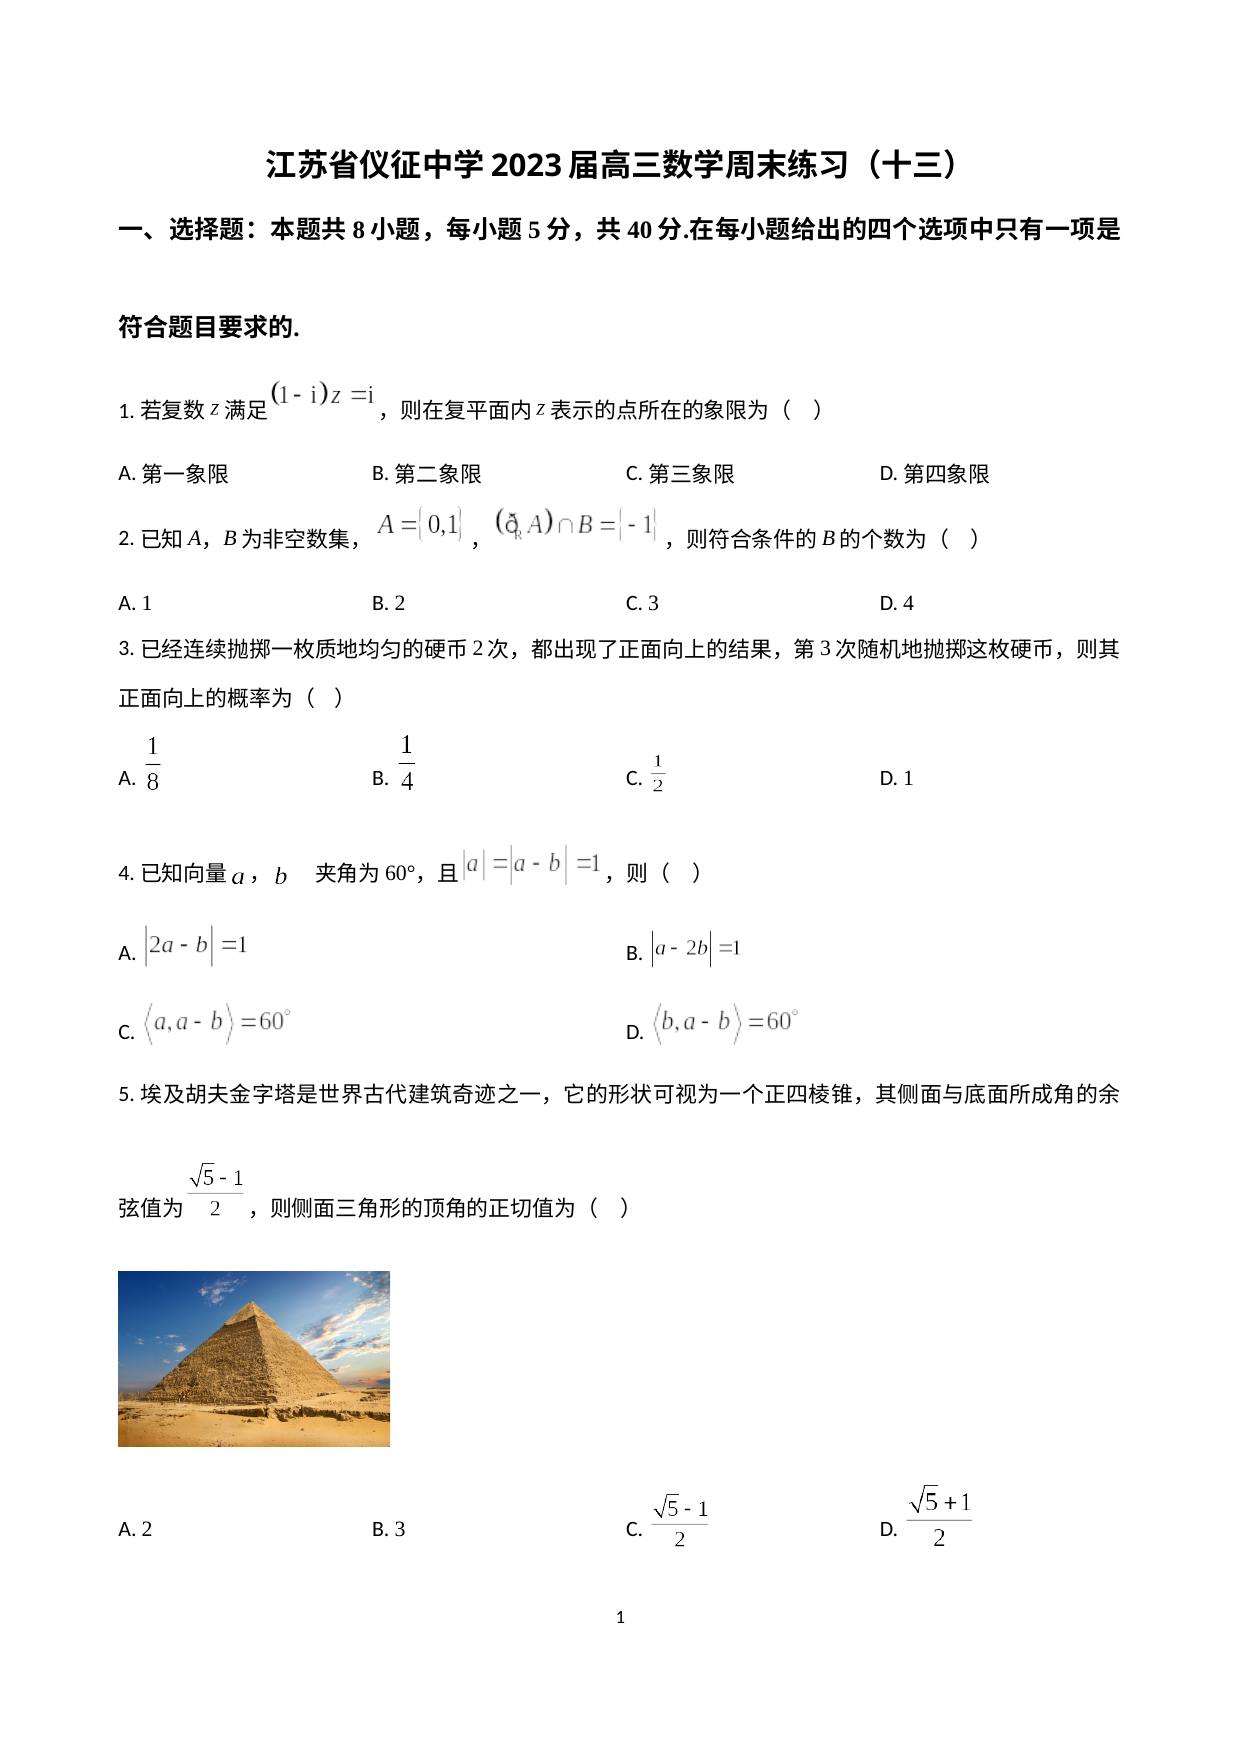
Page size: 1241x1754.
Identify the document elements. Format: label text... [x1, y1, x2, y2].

text 江苏省仪征中学2023届高三数学周末练习（十三） [118, 130, 1122, 195]
text A. 第一象限 B. 第二象限 C. 第三象限 D. 第四象限 [118, 457, 1122, 489]
text 5. 埃及胡夫金字塔是世界古代建筑奇迹之一，它的形状可视为一个正四棱锥，其侧面与底面所成角的余弦值为，则侧面三角形的顶角的正切值为（ ） [118, 1077, 1122, 1256]
text A. B. C. D. 1 [118, 729, 1122, 826]
text A. B. [118, 920, 1122, 985]
text 一、选择题：本题共8小题，每小题5分，共40分.在每小题给出的四个选项中只有一项是符合题目要求的. [118, 195, 1122, 358]
text 3. 已经连续抛掷一枚质地均匀的硬币2次，都出现了正面向上的结果，第3次随机地抛掷这枚硬币，则其正面向上的概率为（ ） [118, 632, 1122, 713]
text A. 1 B. 2 C. 3 D. 4 [118, 586, 1122, 618]
text 4. 已知向量，夹角为60°，且，则（ ） [118, 839, 1122, 904]
picture [118, 1271, 390, 1447]
text C. D. [118, 999, 1122, 1064]
text 2. 已知A，B为非空数集，，，则符合条件的B的个数为（ ） [118, 505, 1122, 570]
text 1. 若复数满足，则在复平面内表示的点所在的象限为（ ） [118, 376, 1122, 441]
text A. 2 B. 3 C. D. [118, 1480, 1122, 1577]
